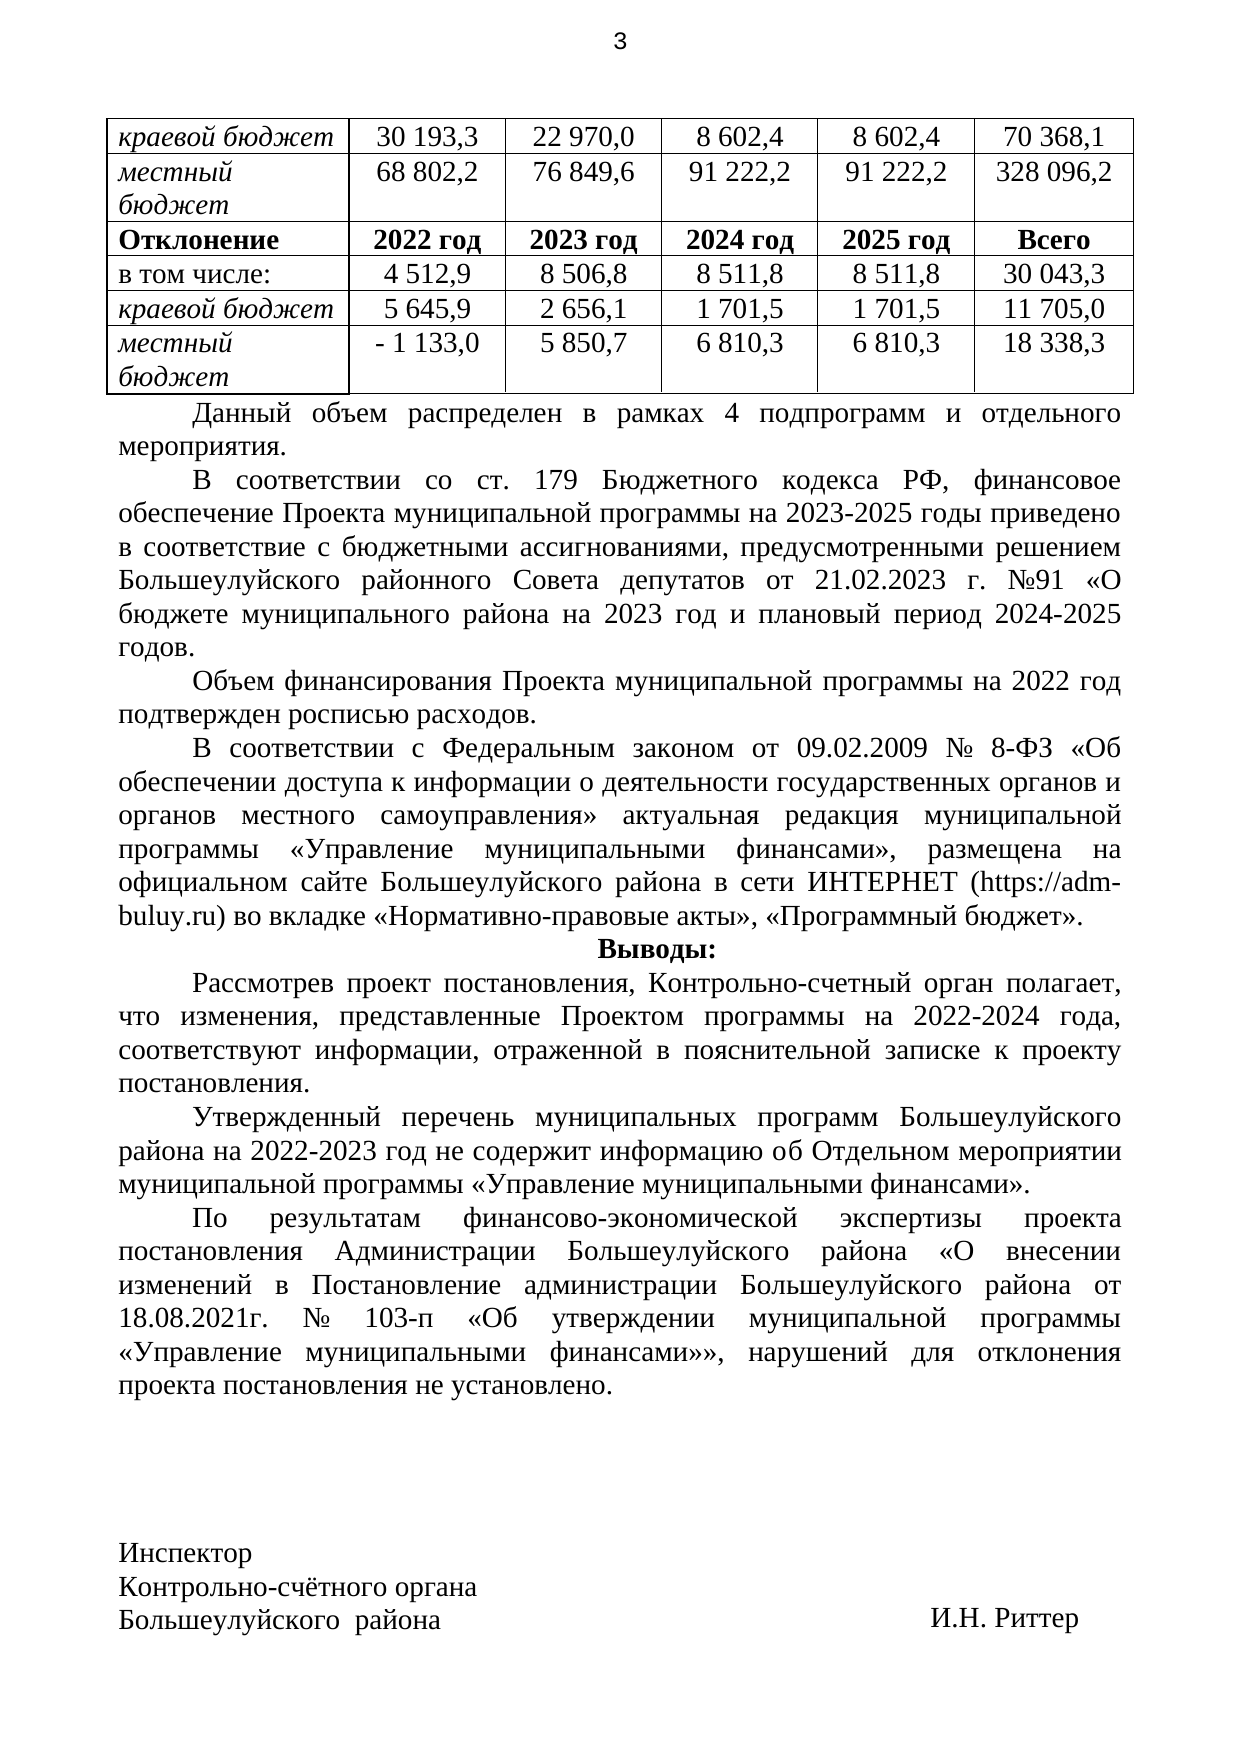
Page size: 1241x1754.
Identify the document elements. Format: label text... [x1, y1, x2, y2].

table_cell 70 368,1 [975, 119, 1133, 153]
table_cell 18 338,3 [974, 326, 1133, 393]
table_header Инспектор Контрольно-счётного органа Большеулуйского района [107, 1535, 605, 1636]
text Рассмотрев проект постановления, Контрольно-счетный орган полагает, что изменения, представленные Проектом программы на 2022-2024 года, соответствуют информации, отраженной в пояснительной записке к проекту постановления. [118, 965, 1122, 1099]
table_cell 4 512,9 [350, 256, 505, 290]
text Данный объем распределен в рамках 4 подпрограмм и отдельного мероприятия. [118, 395, 1122, 462]
table_cell Всего [975, 222, 1133, 255]
text Объем финансирования Проекта муниципальной программы на 2022 год подтвержден росписью расходов. [118, 663, 1122, 730]
table_cell 2025 год [818, 222, 974, 255]
table_cell 91 222,2 [818, 154, 974, 221]
table_cell 5 645,9 [350, 291, 505, 324]
text Утвержденный перечень муниципальных программ Большеулуйского района на 2022-2023 год не содержит информацию об Отдельном мероприятии муниципальной программы «Управление муниципальными финансами». [118, 1099, 1122, 1200]
table_cell краевой бюджет [108, 119, 348, 153]
text По результатам финансово-экономической экспертизы проекта постановления Администрации Большеулуйского района «О внесении изменений в Постановление администрации Большеулуйского района от 18.08.2021г. № 103-п «Об утверждении муниципальной программы «Управление муниципальными финансами»», нарушений для отклонения проекта постановления не установлено. [118, 1200, 1122, 1401]
table_cell 91 222,2 [662, 154, 817, 221]
table_cell местный бюджет [108, 326, 348, 393]
table_cell 8 602,4 [662, 119, 817, 153]
table_cell 22 970,0 [506, 119, 661, 153]
table_cell 2 656,1 [506, 291, 661, 324]
table_cell 1 701,5 [662, 291, 817, 324]
text В соответствии со ст. 179 Бюджетного кодекса РФ, финансовое обеспечение Проекта муниципальной программы на 2023-2025 годы приведено в соответствие с бюджетными ассигнованиями, предусмотренными решением Большеулуйского районного Совета депутатов от 21.02.2023 г. №91 «О бюджете муниципального района на 2023 год и плановый период 2024-2025 годов. [118, 462, 1122, 663]
table_cell 8 602,4 [818, 119, 974, 153]
table_cell 11 705,0 [975, 291, 1133, 324]
table_cell 6 810,3 [662, 326, 818, 393]
table_cell 68 802,2 [350, 154, 505, 221]
table_header И.Н. Риттер [605, 1535, 1104, 1636]
table_cell 8 511,8 [818, 256, 974, 290]
table_cell в том числе: [108, 256, 348, 290]
table_cell 30 193,3 [350, 119, 505, 153]
table_cell 328 096,2 [975, 154, 1133, 221]
table_cell краевой бюджет [108, 291, 348, 324]
table_cell 8 506,8 [506, 256, 661, 290]
table_cell 30 043,3 [975, 256, 1133, 290]
table_cell 1 701,5 [818, 291, 974, 324]
table_cell Отклонение [108, 222, 348, 255]
table_cell 5 850,7 [505, 326, 662, 393]
table_cell 8 511,8 [662, 256, 817, 290]
table_cell - 1 133,0 [350, 326, 505, 393]
table_cell 2023 год [506, 222, 661, 255]
table_cell 6 810,3 [818, 326, 974, 393]
text В соответствии с Федеральным законом от 09.02.2009 № 8-ФЗ «Об обеспечении доступа к информации о деятельности государственных органов и органов местного самоуправления» актуальная редакция муниципальной программы «Управление муниципальными финансами», размещена на официальном сайте Большеулуйского района в сети ИНТЕРНЕТ (https://adm-buluy.ru) во вкладке «Нормативно-правовые акты», «Программный бюджет». [118, 730, 1122, 931]
table_cell 76 849,6 [506, 154, 661, 221]
text Выводы: [118, 931, 1122, 965]
table_cell 2022 год [350, 222, 505, 255]
table_cell 2024 год [662, 222, 817, 255]
table_cell местный бюджет [108, 154, 348, 221]
